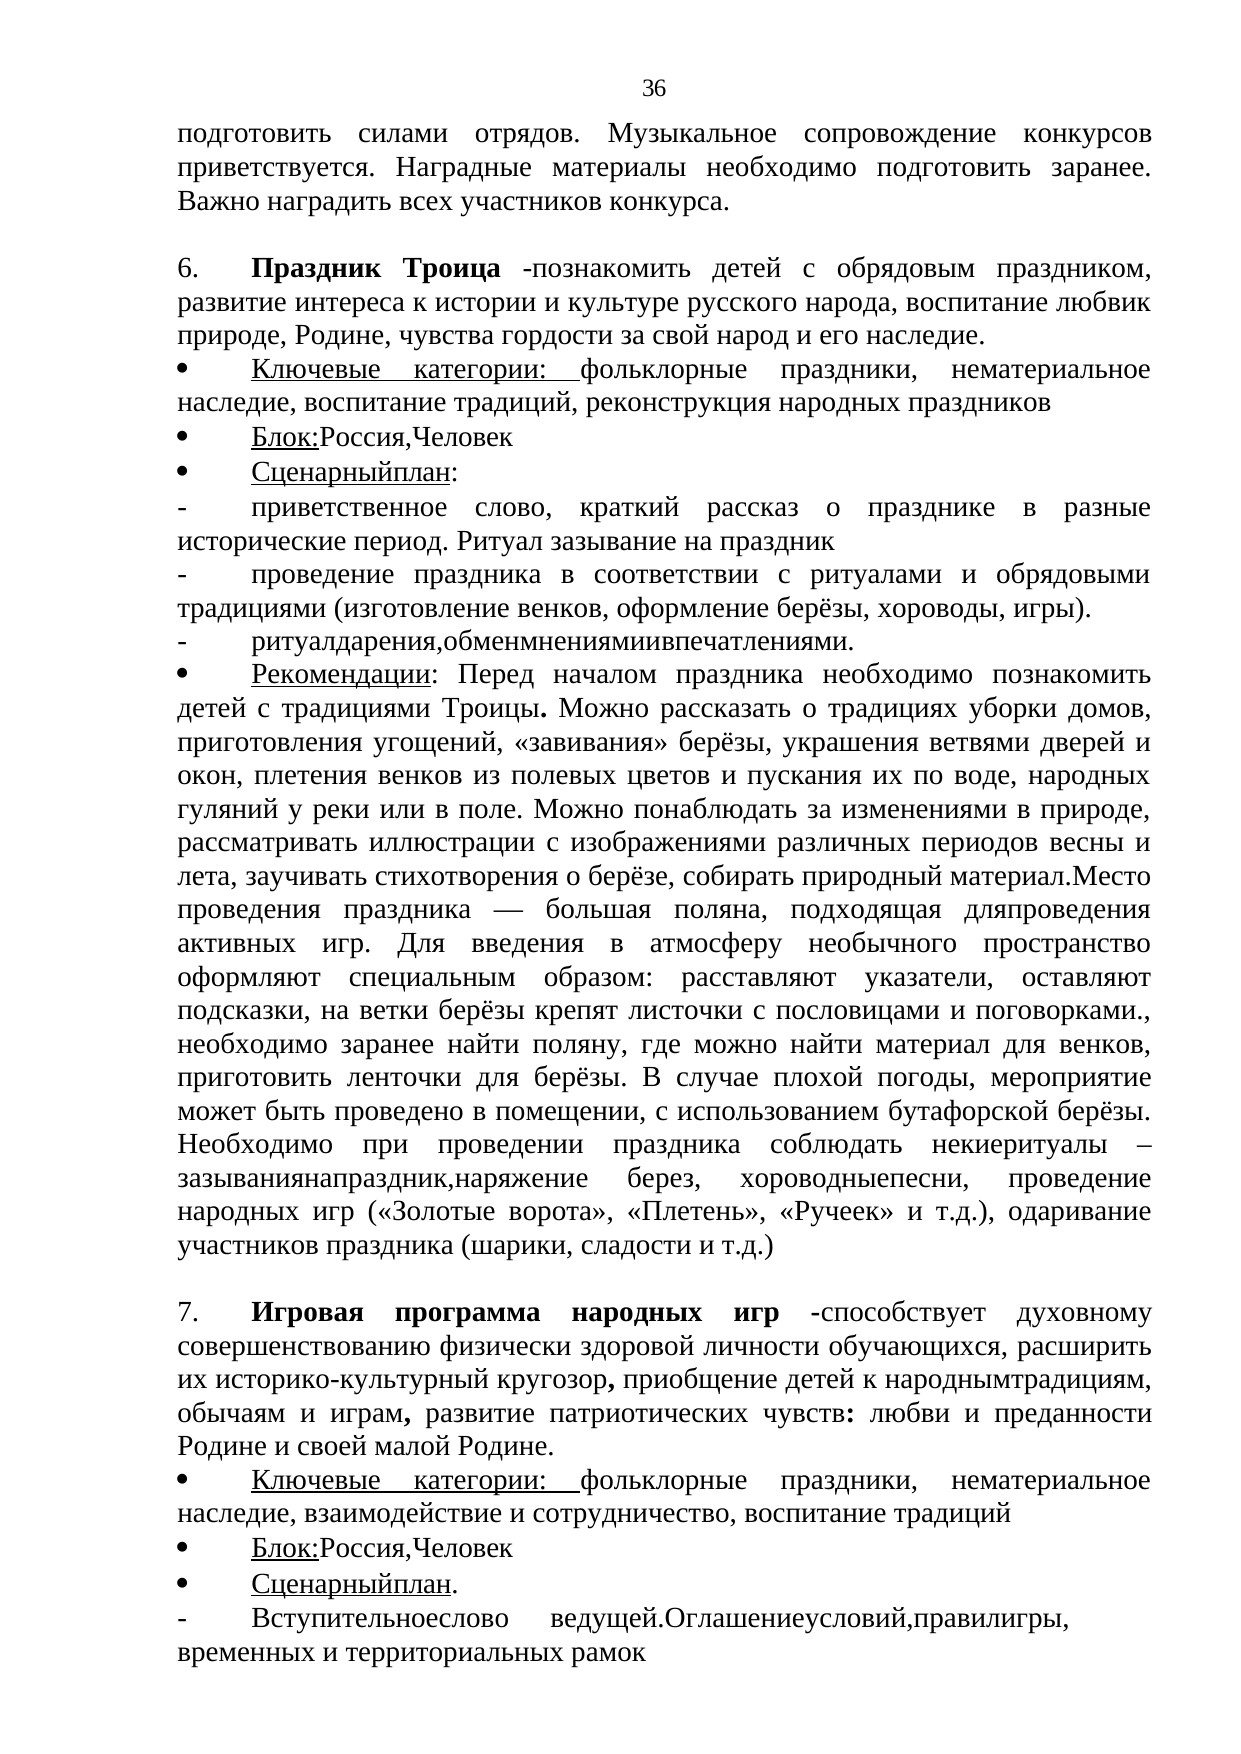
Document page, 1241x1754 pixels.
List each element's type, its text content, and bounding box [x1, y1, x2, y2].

list ритуалдарения,обменмнениямиивпечатлениями. [177, 623, 1181, 657]
list Рекомендации: Перед началом праздника необходимо познакомить детей с традициями Троицы. Можно рассказать о традициях уборки домов, приготовления угощений, «завивания» берёзы, украшения ветвями дверей и окон, плетения венков из полевых цветов и пускания их по воде, народных гуляний у реки или в поле. Можно понаблюдать за изменениями в природе, рассматривать иллюстрации с изображениями различных периодов весны и лета, заучивать стихотворения о берёзе, собирать природный материал.Место проведения праздника — большая поляна, подходящая дляпроведения активных игр. Для введения в атмосферу необычного пространство оформляют специальным образом: расставляют указатели, оставляют подсказки, на ветки берёзы крепят листочки с пословицами и поговорками., необходимо заранее найти поляну, где можно найти материал для венков, приготовить ленточки для берёзы. В случае плохой погоды, мероприятие может быть проведено в помещении, с использованием бутафорской берёзы. Необходимо при проведении праздника соблюдать некиеритуалы –зазываниянапраздник,наряжение берез, хороводныепесни, проведение народных игр («Золотые ворота», «Плетень», «Ручеек» и т.д.), одаривание участников праздника (шарики, сладости и т.д.) [177, 657, 1152, 1261]
list приветственное слово, краткий рассказ о празднике в разные исторические период. Ритуал зазывание на праздник [177, 489, 1151, 556]
list Праздник Троица -познакомить детей с обрядовым праздником, развитие интереса к истории и культуре русского народа, воспитание любвик природе, Родине, чувства гордости за свой народ и его наследие. [177, 250, 1152, 351]
list Ключевые категории: фольклорные праздники, нематериальное наследие, воспитание традиций, реконструкция народных праздников [177, 351, 1151, 418]
list Блок:Россия,Человек [177, 418, 1181, 453]
list Блок:Россия,Человек [177, 1529, 1181, 1564]
list Игровая программа народных игр -способствует духовному совершенствованию физически здоровой личности обучающихся, расширить их историко-культурный кругозор, приобщение детей к народнымтрадициям, обычаям и играм, развитие патриотических чувств: любви и преданности Родине и своей малой Родине. [177, 1294, 1152, 1462]
list Вступительноеслово ведущей.Оглашениеусловий,правилигры, временных и территориальных рамок [177, 1600, 1151, 1667]
list Сценарныйплан: [177, 453, 1181, 489]
list Ключевые категории: фольклорные праздники, нематериальное наследие, взаимодействие и сотрудничество, воспитание традиций [177, 1462, 1151, 1529]
list Сценарныйплан. [177, 1565, 1181, 1600]
text подготовить силами отрядов. Музыкальное сопровождение конкурсов приветствуется. Наградные материалы необходимо подготовить заранее. Важно наградить всех участников конкурса. [177, 116, 1153, 216]
list проведение праздника в соответствии с ритуалами и обрядовыми традициями (изготовление венков, оформление берёзы, хороводы, игры). [177, 556, 1151, 623]
